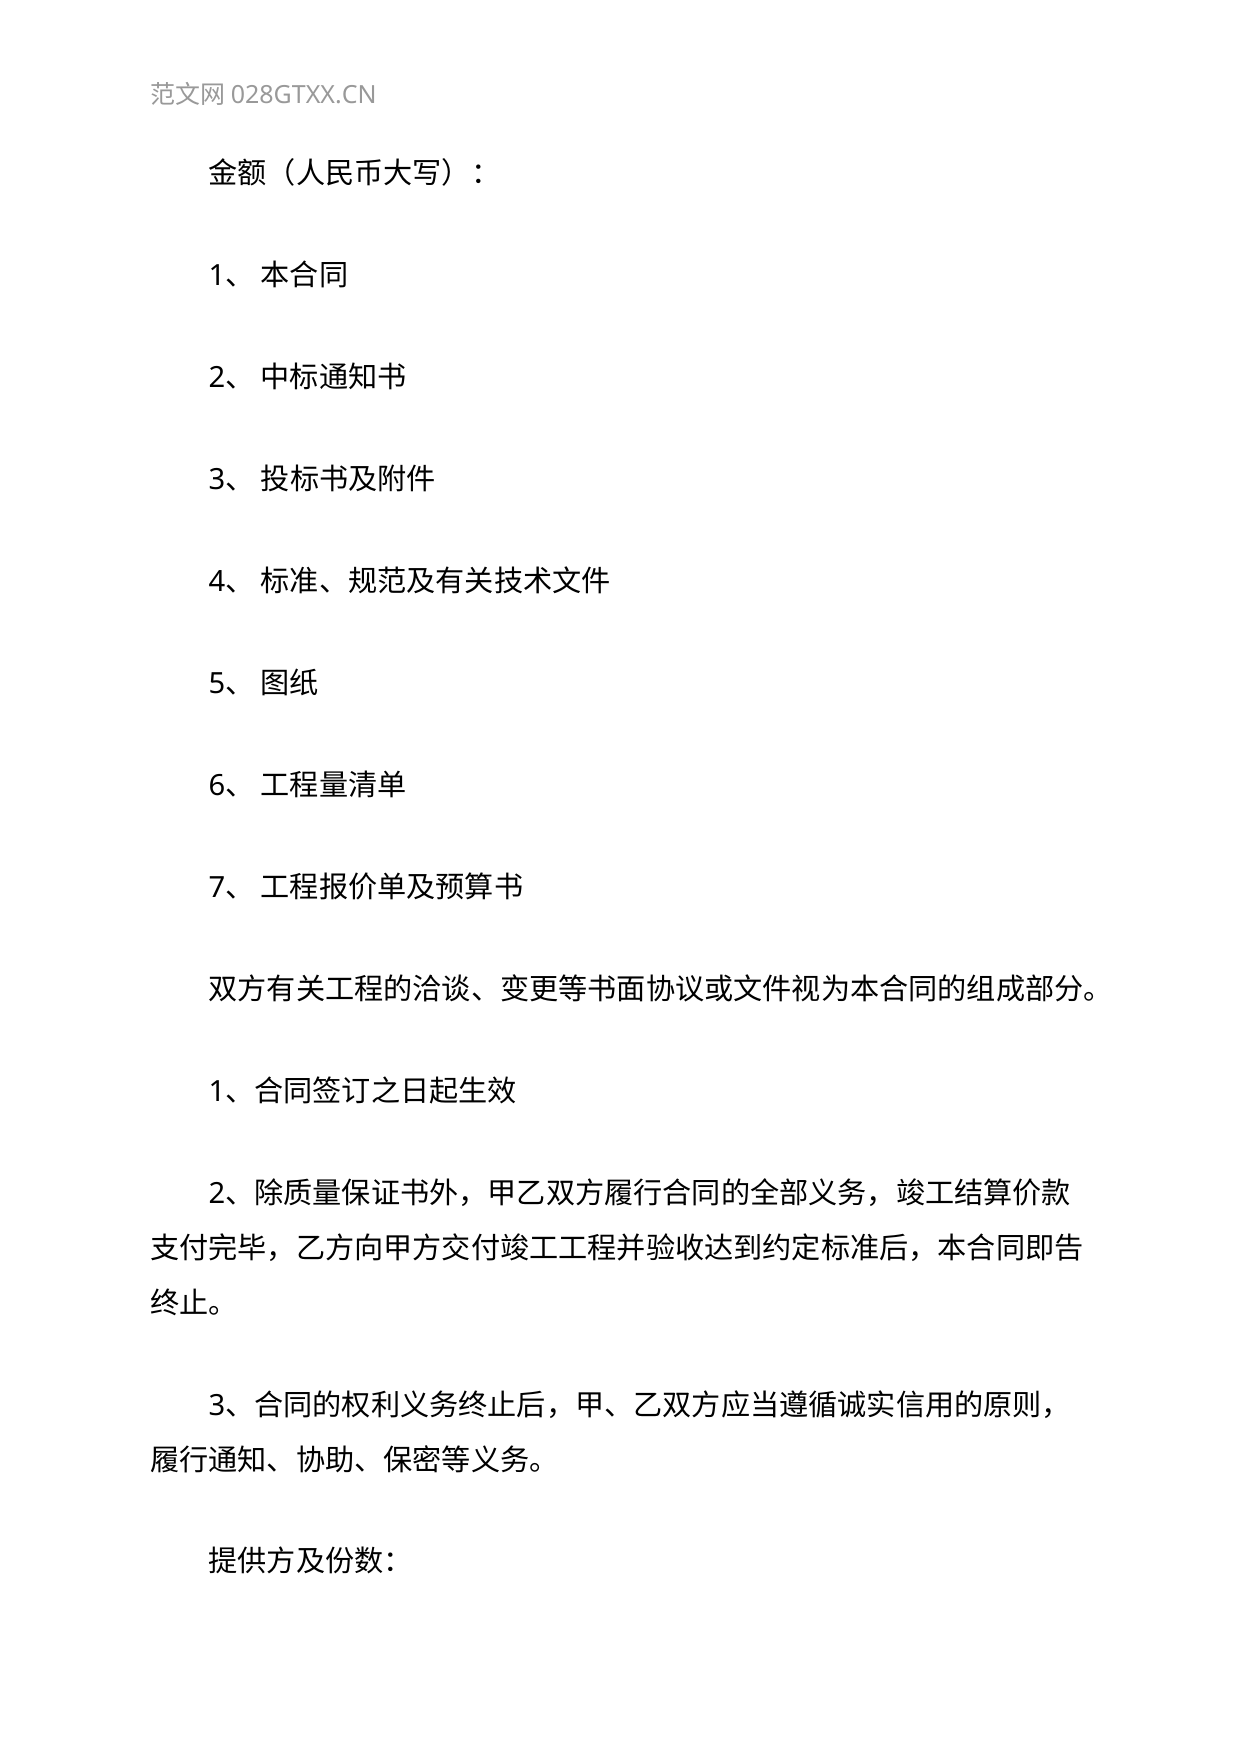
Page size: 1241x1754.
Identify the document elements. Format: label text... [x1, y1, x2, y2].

text 金额（人民币大写）： [150, 150, 1090, 192]
text 6、 工程量清单 [150, 762, 1090, 804]
text 4、 标准、规范及有关技术文件 [150, 558, 1090, 600]
text 双方有关工程的洽谈、变更等书面协议或文件视为本合同的组成部分。 [150, 966, 1090, 1008]
text 1、 本合同 [150, 252, 1090, 294]
text 7、 工程报价单及预算书 [150, 864, 1090, 906]
text 2、 中标通知书 [150, 354, 1090, 396]
text 3、 投标书及附件 [150, 456, 1090, 498]
text 5、 图纸 [150, 660, 1090, 702]
text 3、合同的权利义务终止后，甲、乙双方应当遵循诚实信用的原则，履行通知、协助、保密等义务。 [150, 1381, 1090, 1478]
text 2、除质量保证书外，甲乙双方履行合同的全部义务，竣工结算价款支付完毕，乙方向甲方交付竣工工程并验收达到约定标准后，本合同即告终止。 [150, 1169, 1090, 1322]
text 提供方及份数： [150, 1538, 1090, 1580]
text 1、合同签订之日起生效 [150, 1067, 1090, 1110]
